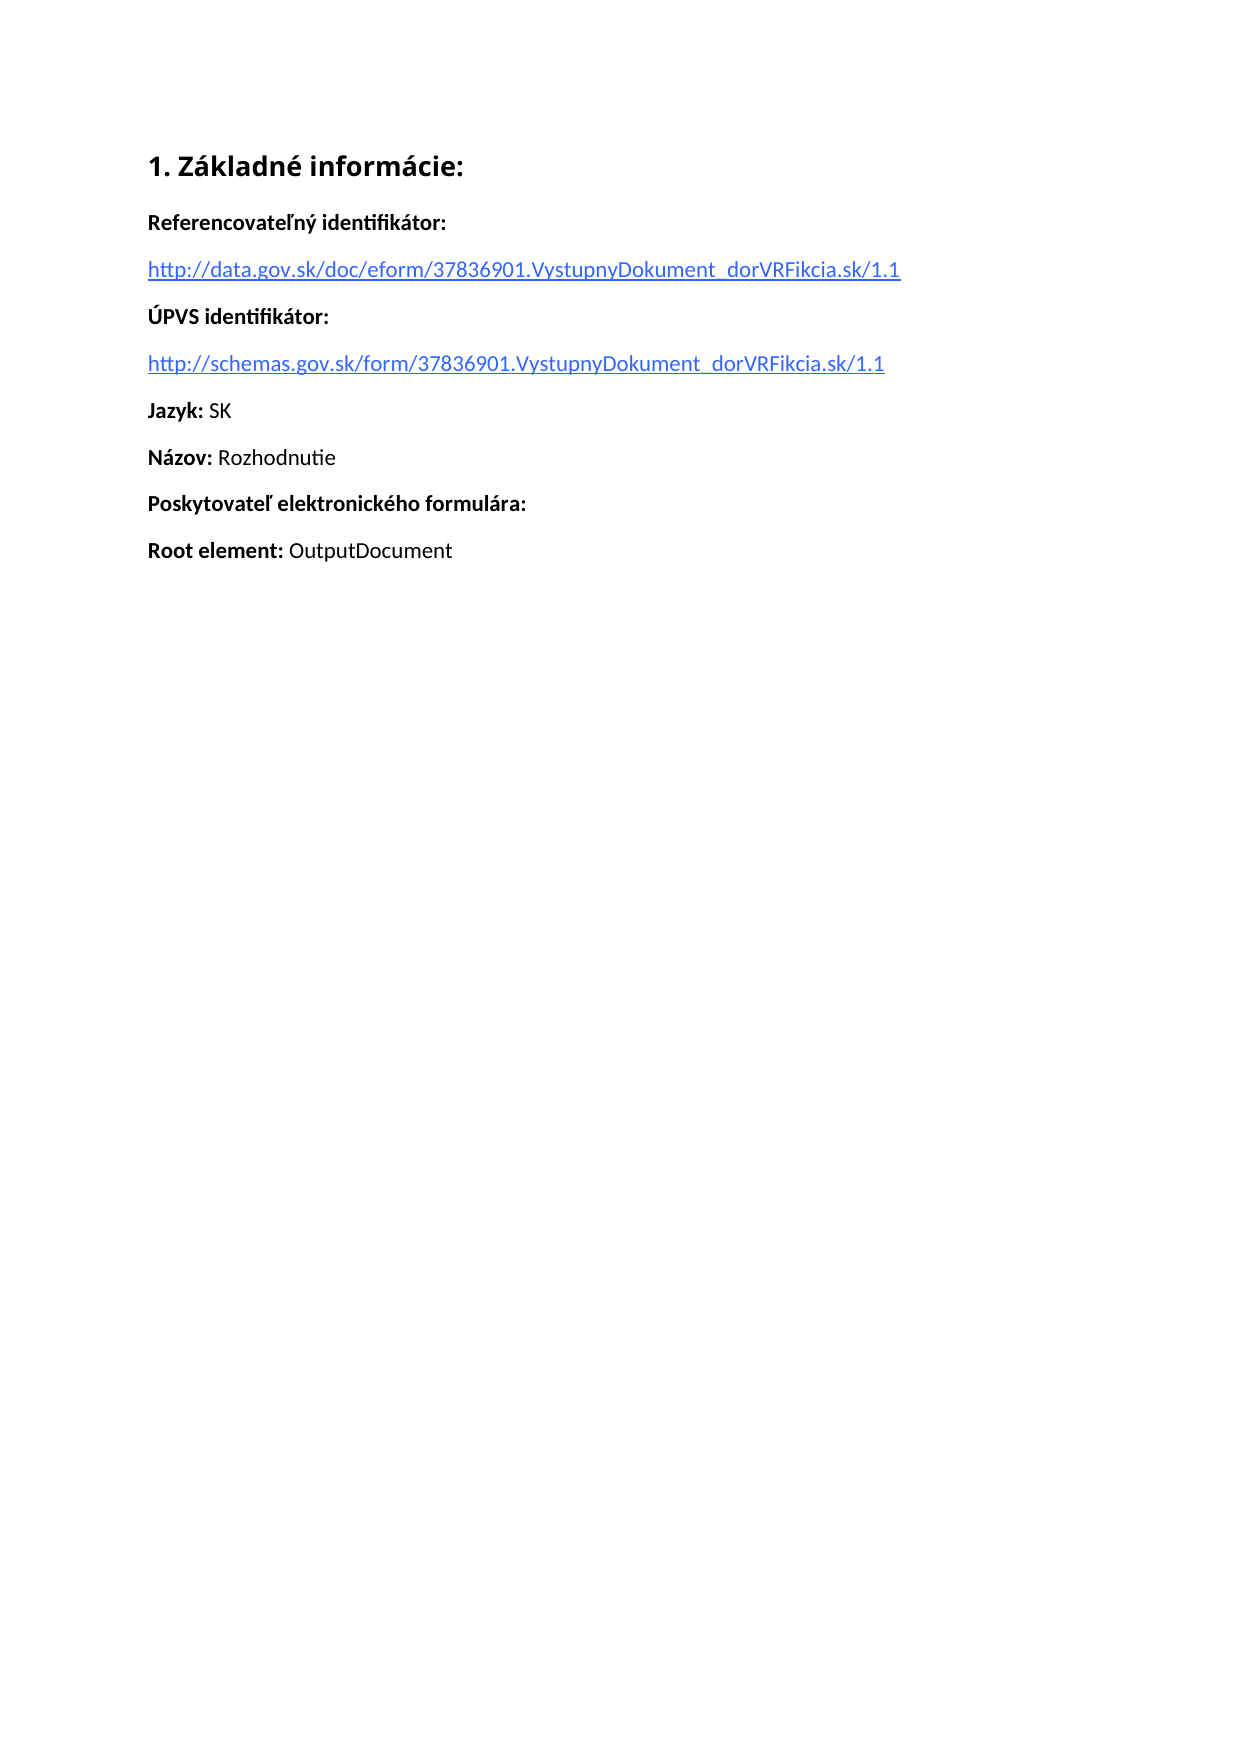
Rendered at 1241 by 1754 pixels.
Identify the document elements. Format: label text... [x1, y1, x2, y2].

text Poskytovateľ elektronického formulára: [148, 489, 1093, 517]
subtitle 1. Základné informácie: [148, 148, 1093, 184]
text http://schemas.gov.sk/form/37836901.VystupnyDokument_dorVRFikcia.sk/1.1 [148, 349, 1093, 377]
text Referencovateľný identifikátor: [148, 208, 1093, 236]
text http://data.gov.sk/doc/eform/37836901.VystupnyDokument_dorVRFikcia.sk/1.1 [148, 255, 1093, 283]
text ÚPVS identifikátor: [148, 302, 1093, 330]
text Root element: OutputDocument [148, 536, 1093, 564]
text Jazyk: SK [148, 396, 1093, 424]
text Názov: Rozhodnutie [148, 443, 1093, 471]
